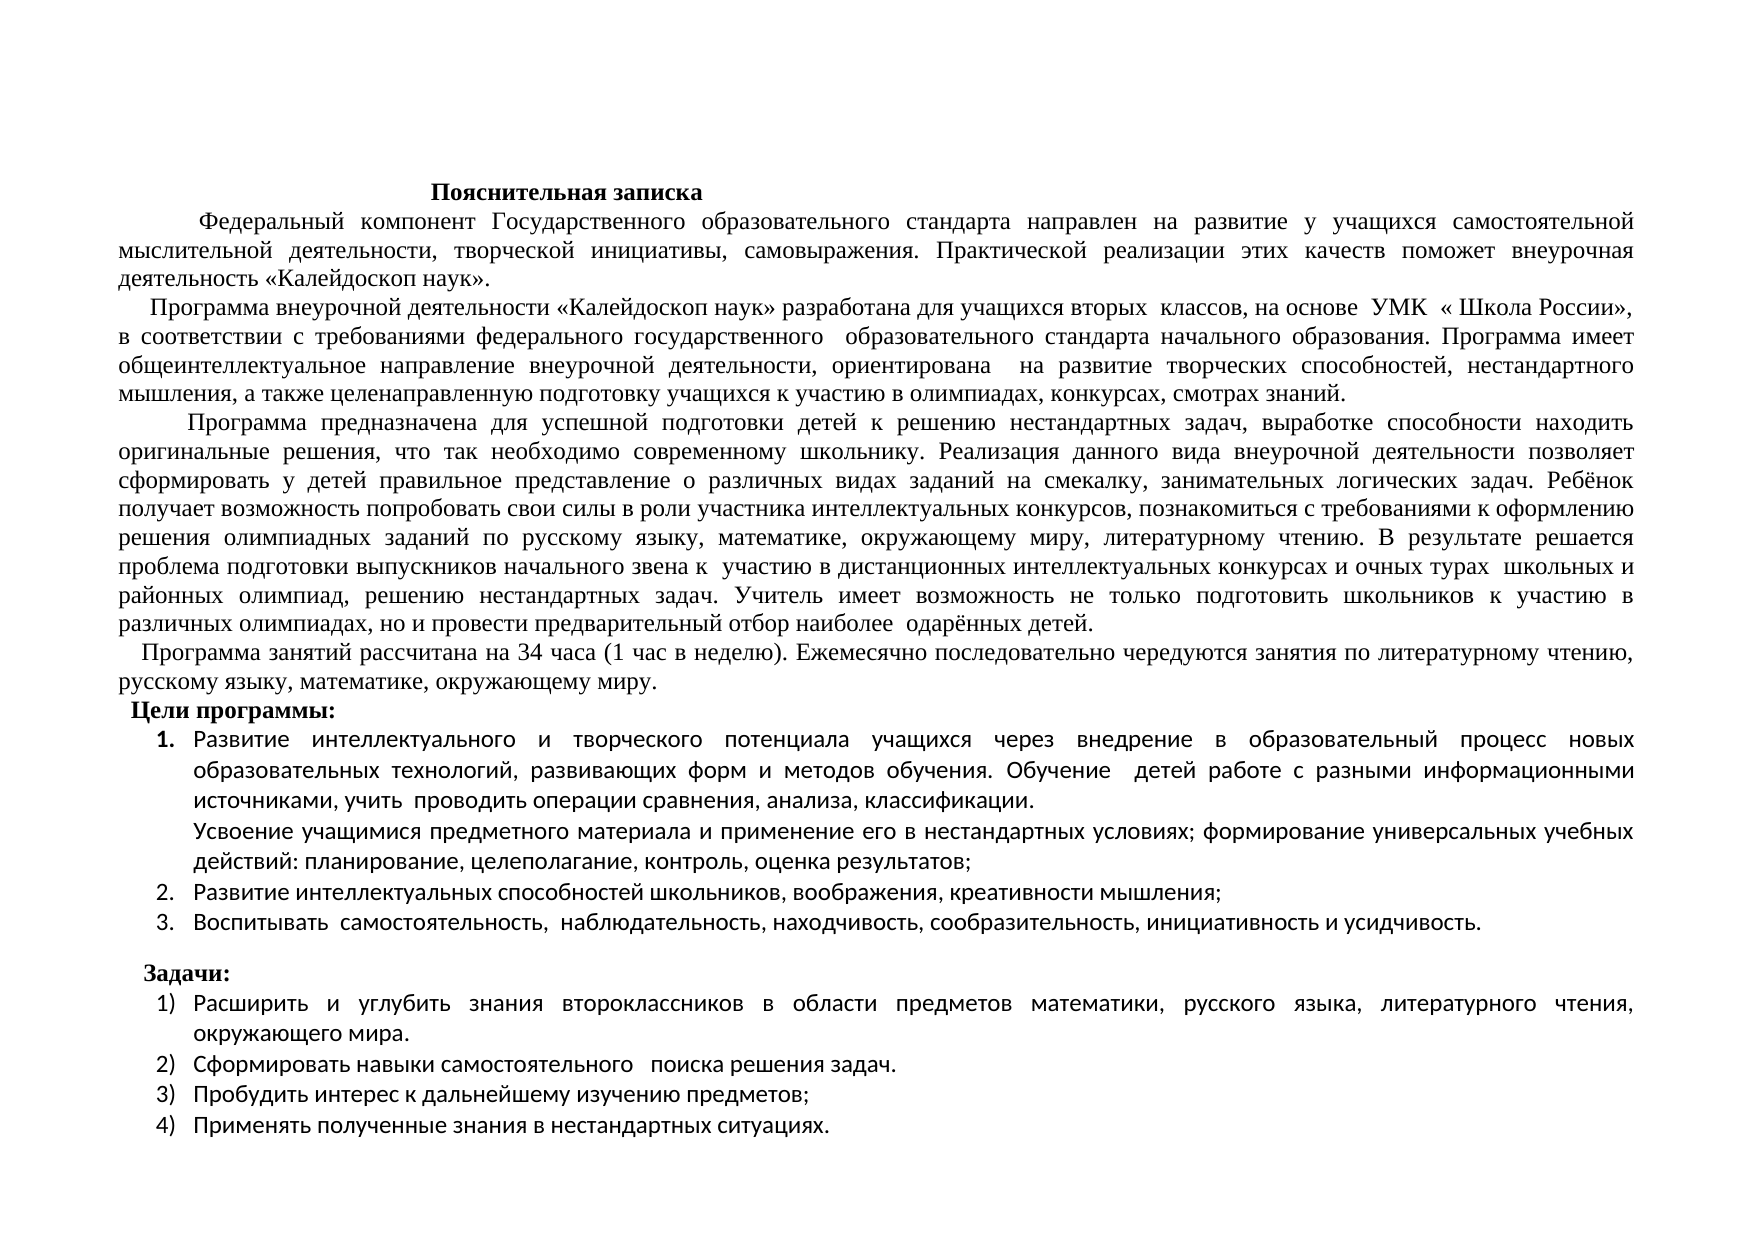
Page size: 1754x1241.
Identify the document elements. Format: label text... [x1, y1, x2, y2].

text Федеральный компонент Государственного образовательного стандарта направлен на развитие у учащихся самостоятельной мыслительной деятельности, творческой инициативы, самовыражения. Практической реализации этих качеств поможет внеурочная деятельность «Калейдоскоп наук». [118, 206, 1636, 292]
text Пояснительная записка [118, 177, 1636, 206]
list Применять полученные знания в нестандартных ситуациях. [156, 1109, 1636, 1139]
list Пробудить интерес к дальнейшему изучению предметов; [156, 1078, 1636, 1109]
list Развитие интеллектуального и творческого потенциала учащихся через внедрение в образовательный процесс новых образовательных технологий, развивающих форм и методов обучения. Обучение детей работе с разными информационными источниками, учить проводить операции сравнения, анализа, классификации. [156, 723, 1636, 815]
text Задачи: [118, 958, 1636, 987]
text Программа внеурочной деятельности «Калейдоскоп наук» разработана для учащихся вторых классов, на основе УМК « Школа России», в соответствии с требованиями федерального государственного образовательного стандарта начального образования. Программа имеет общеинтеллектуальное направление внеурочной деятельности, ориентирована на развитие творческих способностей, нестандартного мышления, а также целенаправленную подготовку учащихся к участию в олимпиадах, конкурсах, смотрах знаний. [118, 292, 1636, 407]
list Воспитывать самостоятельность, наблюдательность, находчивость, сообразительность, инициативность и усидчивость. [156, 907, 1636, 937]
list Расширить и углубить знания второклассников в области предметов математики, русского языка, литературного чтения, окружающего мира. [156, 987, 1636, 1048]
text Программа предназначена для успешной подготовки детей к решению нестандартных задач, выработке способности находить оригинальные решения, что так необходимо современному школьнику. Реализация данного вида внеурочной деятельности позволяет сформировать у детей правильное представление о различных видах заданий на смекалку, занимательных логических задач. Ребёнок получает возможность попробовать свои силы в роли участника интеллектуальных конкурсов, познакомиться с требованиями к оформлению решения олимпиадных заданий по русскому языку, математике, окружающему миру, литературному чтению. В результате решается проблема подготовки выпускников начального звена к участию в дистанционных интеллектуальных конкурсах и очных турах школьных и районных олимпиад, решению нестандартных задач. Учитель имеет возможность не только подготовить школьников к участию в различных олимпиадах, но и провести предварительный отбор наиболее одарённых детей. [118, 407, 1636, 637]
list Сформировать навыки самостоятельного поиска решения задач. [156, 1048, 1636, 1078]
text Программа занятий рассчитана на 34 часа (1 час в неделю). Ежемесячно последовательно чередуются занятия по литературному чтению, русскому языку, математике, окружающему миру. [118, 637, 1636, 695]
list Усвоение учащимися предметного материала и применение его в нестандартных условиях; формирование универсальных учебных действий: планирование, целеполагание, контроль, оценка результатов; [193, 815, 1636, 876]
text Цели программы: [118, 695, 1636, 723]
list Развитие интеллектуальных способностей школьников, воображения, креативности мышления; [156, 876, 1636, 907]
